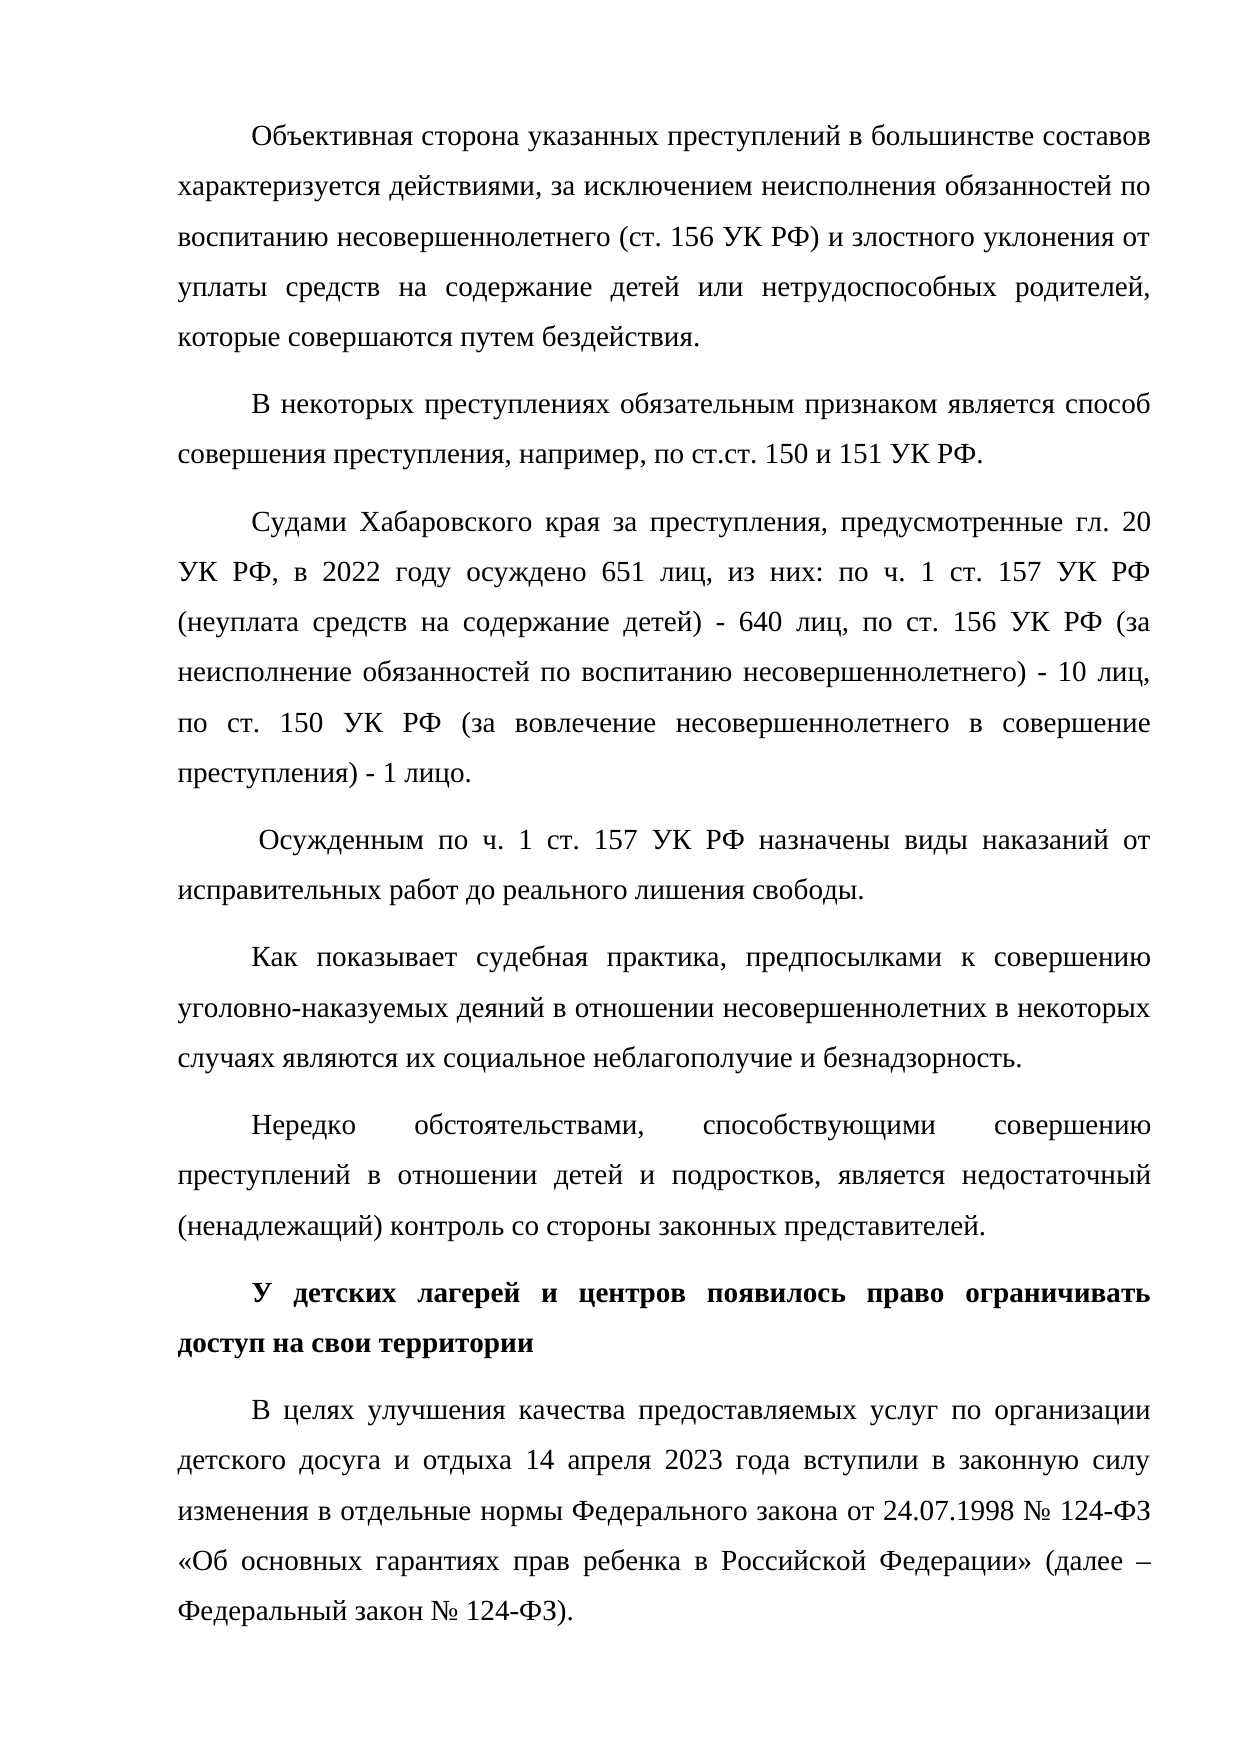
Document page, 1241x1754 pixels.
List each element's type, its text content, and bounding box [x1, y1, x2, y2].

text Как показывает судебная практика, предпосылками к совершению уголовно-наказуемых деяний в отношении несовершеннолетних в некоторых случаях являются их социальное неблагополучие и безнадзорность. [177, 939, 1152, 1074]
text В целях улучшения качества предоставляемых услуг по организации детского досуга и отдыха 14 апреля 2023 года вступили в законную силу изменения в отдельные нормы Федерального закона от 24.07.1998 № 124-ФЗ «Об основных гарантиях прав ребенка в Российской Федерации» (далее – Федеральный закон № 124-ФЗ). [177, 1392, 1152, 1627]
text Осужденным по ч. 1 ст. 157 УК РФ назначены виды наказаний от исправительных работ до реального лишения свободы. [177, 822, 1152, 906]
text В некоторых преступлениях обязательным признаком является способ совершения преступления, например, по ст.ст. 150 и 151 УК РФ. [177, 386, 1152, 470]
text Объективная сторона указанных преступлений в большинстве составов характеризуется действиями, за исключением неисполнения обязанностей по воспитанию несовершеннолетнего (ст. 156 УК РФ) и злостного уклонения от уплаты средств на содержание детей или нетрудоспособных родителей, которые совершаются путем бездействия. [177, 118, 1152, 353]
text Нередко обстоятельствами, способствующими совершению преступлений в отношении детей и подростков, является недостаточный (ненадлежащий) контроль со стороны законных представителей. [177, 1107, 1152, 1241]
text Судами Хабаровского края за преступления, предусмотренные гл. 20 УК РФ, в 2022 году осуждено 651 лиц, из них: по ч. 1 ст. 157 УК РФ (неуплата средств на содержание детей) - 640 лиц, по ст. 156 УК РФ (за неисполнение обязанностей по воспитанию несовершеннолетнего) - 10 лиц, по ст. 150 УК РФ (за вовлечение несовершеннолетнего в совершение преступления) - 1 лицо. [177, 504, 1152, 789]
text У детских лагерей и центров появилось право ограничивать доступ на свои территории [177, 1275, 1152, 1358]
